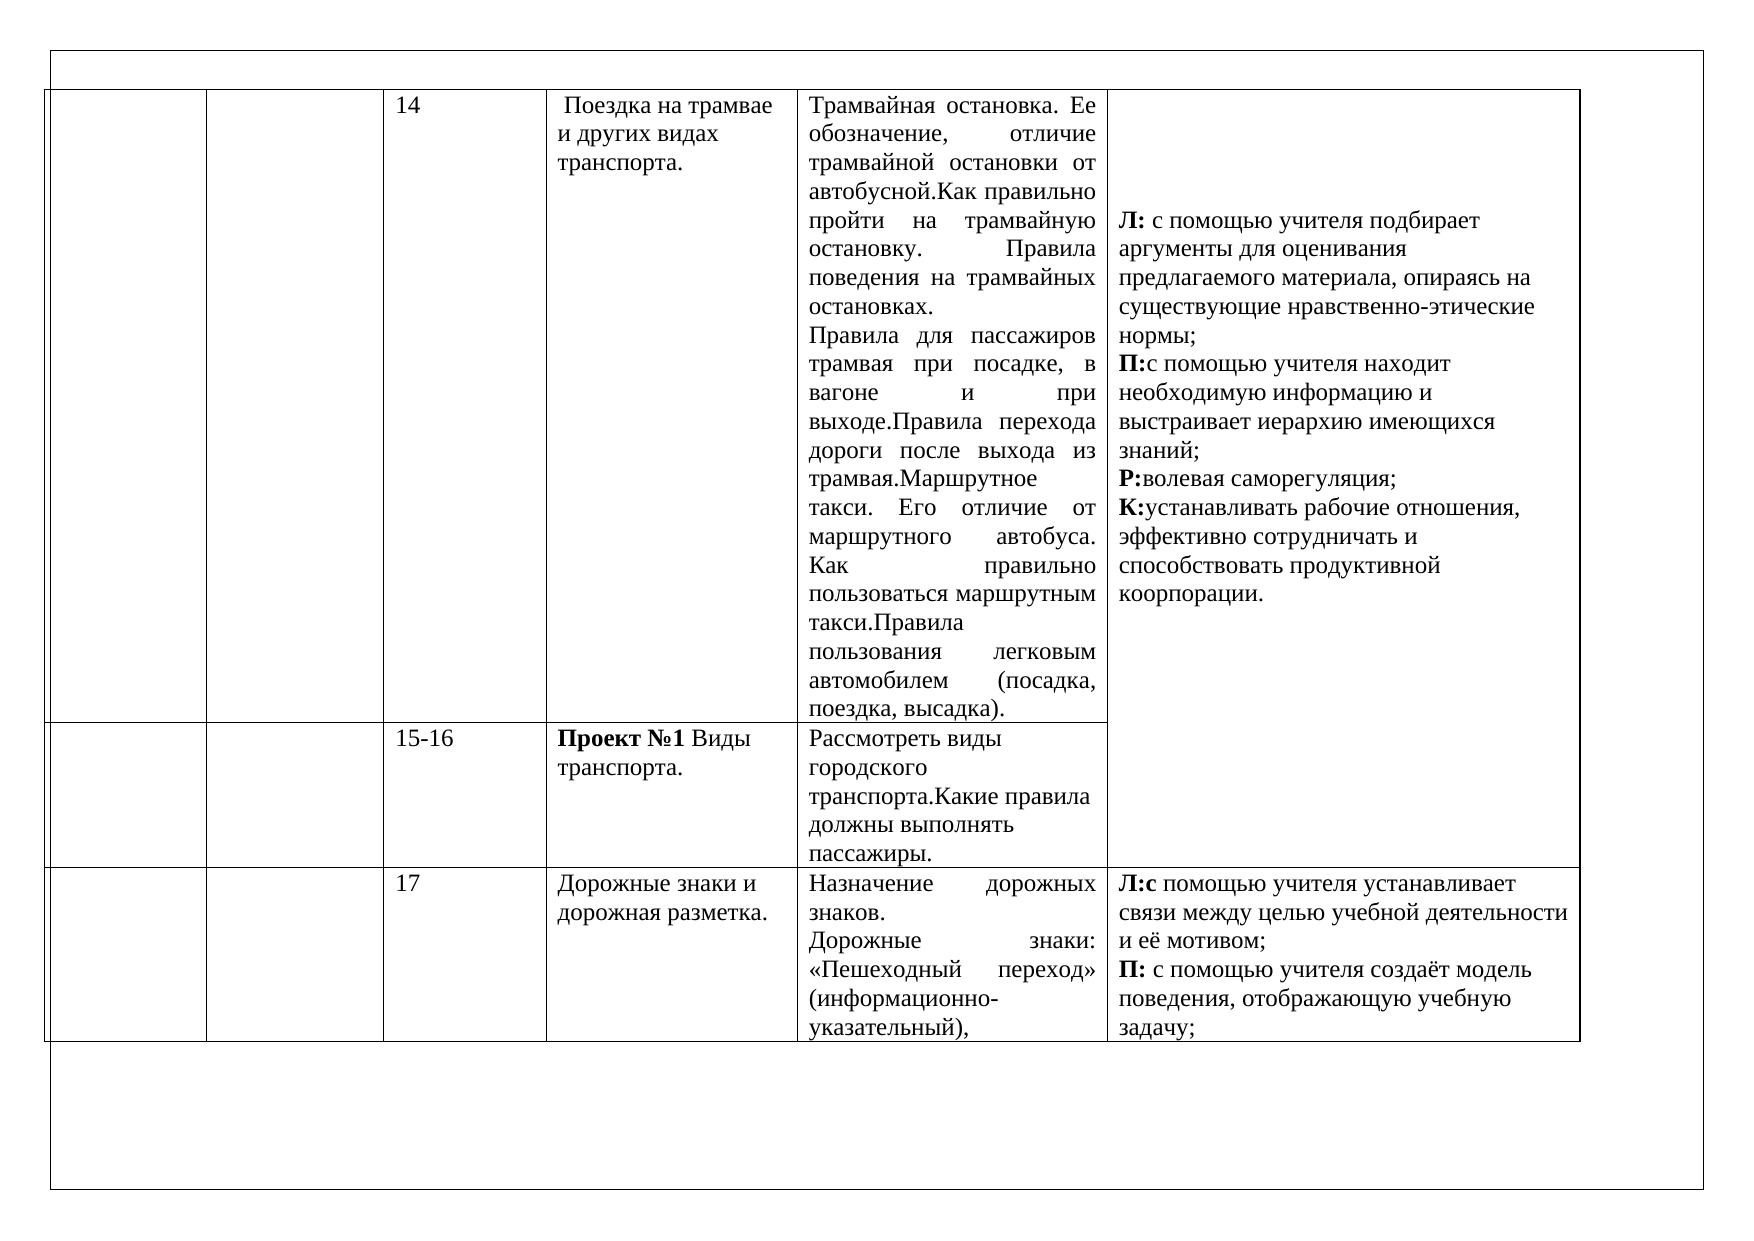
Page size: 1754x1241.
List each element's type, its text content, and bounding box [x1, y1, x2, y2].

table_cell [207, 868, 383, 1041]
table_cell Проект №1 Виды транспорта. [547, 723, 797, 867]
table_cell Трамвайная остановка. Ее обозначение, отличие трамвайной остановки от автобусной.Как правильно пройти на трамвайную остановку. Правила поведения на трамвайных остановках. Правила для пассажиров трамвая при посадке, в вагоне и при выходе.Правила перехода дороги после выхода из трамвая.Маршрутное такси. Его отличие от маршрутного автобуса. Как правильно пользоваться маршрутным такси.Правила пользования легковым автомобилем (посадка, поездка, высадка). [798, 90, 1107, 722]
table_cell [207, 723, 383, 867]
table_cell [1108, 868, 1579, 1041]
table_cell [45, 90, 50, 722]
table_cell [45, 868, 50, 1041]
table_cell [51, 868, 206, 1041]
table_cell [547, 868, 797, 1041]
table_cell [45, 723, 50, 867]
table_cell 15-16 [384, 723, 546, 867]
table_cell Рассмотреть виды городского транспорта.Какие правила должны выполнять пассажиры. [798, 723, 1107, 867]
table_cell [207, 90, 383, 722]
table_cell 17 [384, 868, 546, 1041]
table_cell [51, 90, 206, 722]
table_cell Л: с помощью учителя подбирает аргументы для оценивания предлагаемого материала, опираясь на существующие нравственно-этические нормы; П:с помощью учителя находит необходимую информацию и выстраивает иерархию имеющихся знаний; Р:волевая саморегуляция; К:устанавливать рабочие отношения, эффективно сотрудничать и способствовать продуктивной коорпорации. [1108, 90, 1579, 867]
table_cell Поездка на трамвае и других видах транспорта. [547, 90, 797, 722]
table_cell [798, 868, 1107, 1041]
table_cell [51, 723, 206, 867]
table_cell 14 [384, 90, 546, 722]
